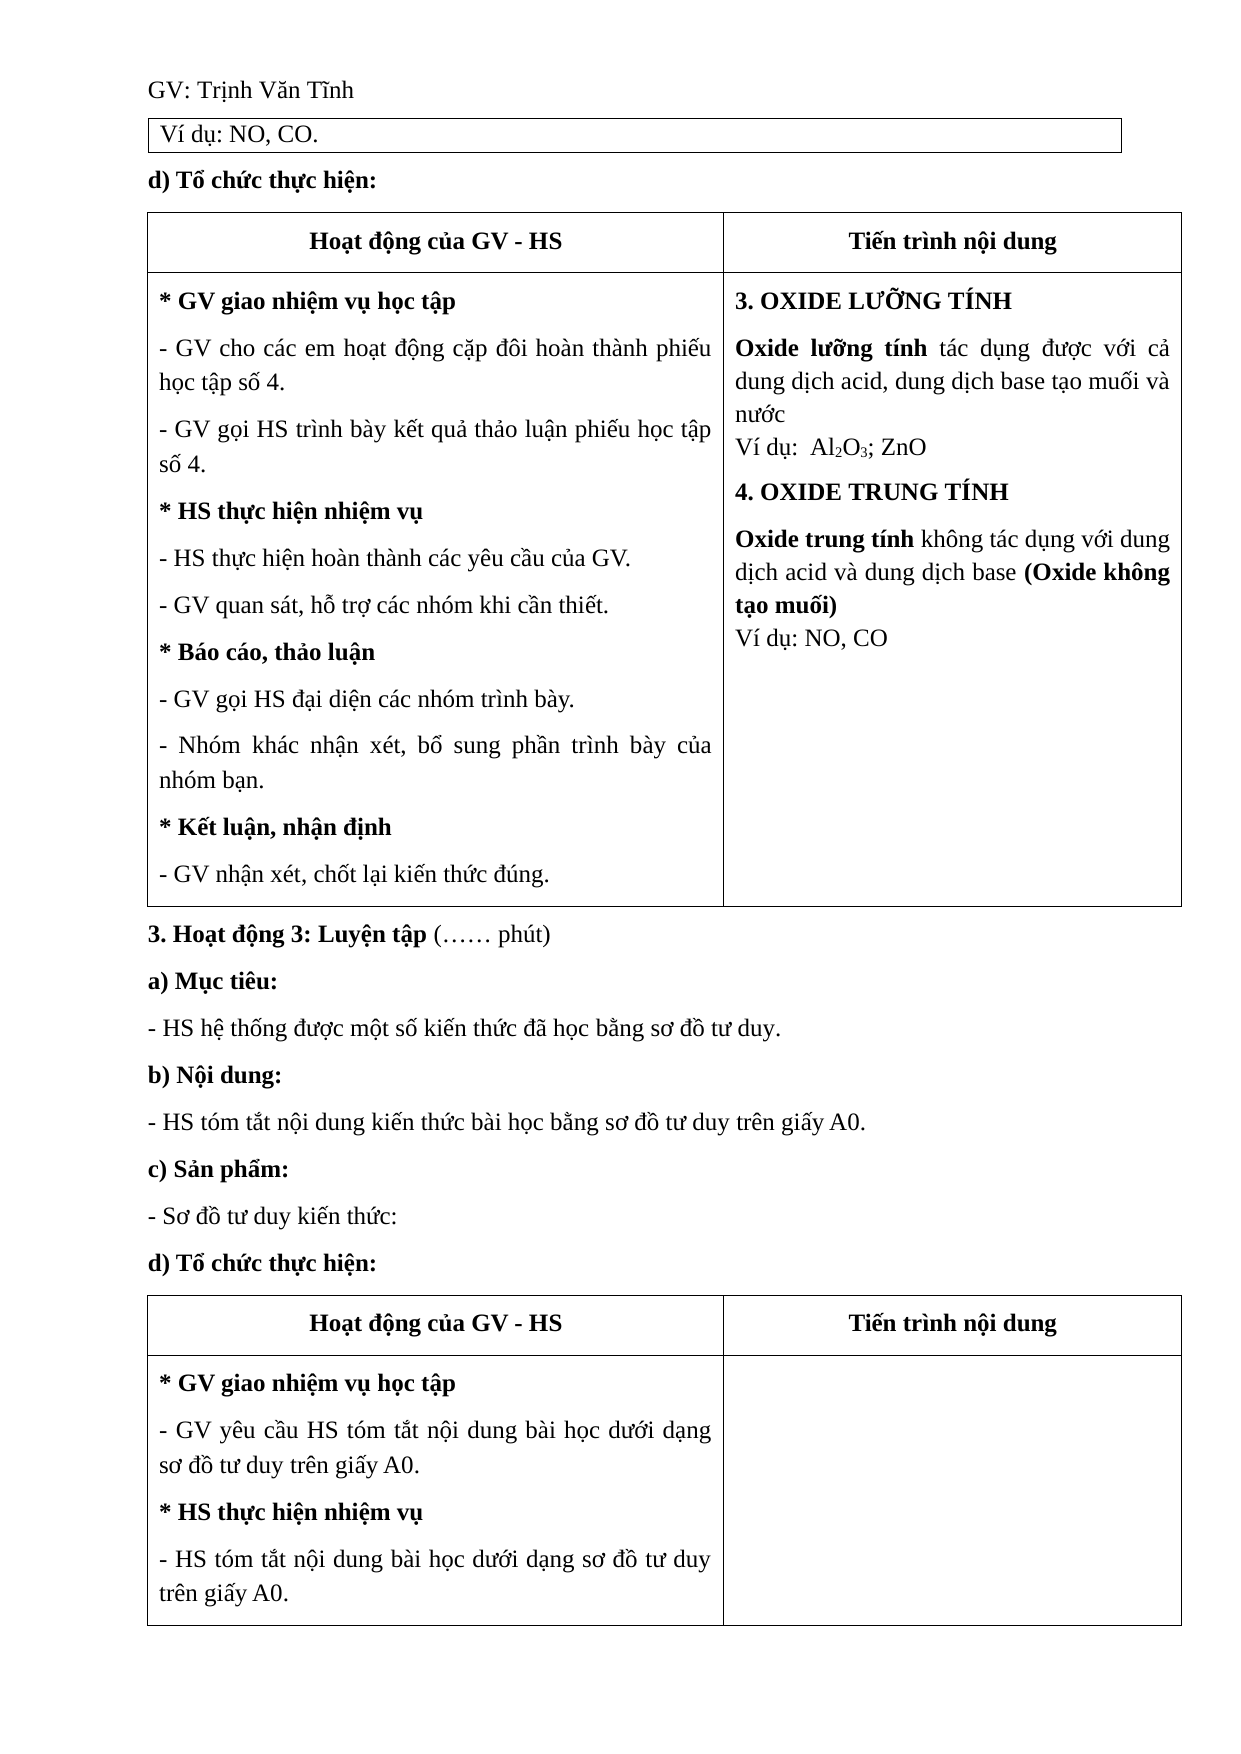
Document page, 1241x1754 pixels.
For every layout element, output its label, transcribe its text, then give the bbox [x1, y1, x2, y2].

table_header Tiến trình nội dung [724, 1296, 1181, 1355]
text d) Tổ chức thực hiện: [148, 1248, 1122, 1277]
text - Sơ đồ tư duy kiến thức: [148, 1201, 1122, 1230]
text d) Tổ chức thực hiện: [148, 165, 1122, 194]
text - HS tóm tắt nội dung kiến thức bài học bằng sơ đồ tư duy trên giấy A0. [148, 1107, 1122, 1136]
text 3. Hoạt động 3: Luyện tập (…… phút) [148, 919, 1122, 948]
text b) Nội dung: [148, 1060, 1122, 1089]
text a) Mục tiêu: [148, 966, 1122, 995]
text c) Sản phẩm: [148, 1154, 1122, 1183]
table_cell 3. OXIDE LƯỠNG TÍNH Oxide lưỡng tính tác dụng được với cả dung dịch acid, dung dịch base tạo muối và nước Ví dụ: Al2O3; ZnO 4. OXIDE TRUNG TÍNH Oxide trung tính không tác dụng với dung dịch acid và dung dịch base (Oxide không tạo muối) Ví dụ: NO, CO [724, 273, 1181, 906]
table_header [149, 119, 1121, 152]
table_header Hoạt động của GV - HS [148, 213, 723, 272]
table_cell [148, 1356, 723, 1625]
text - HS hệ thống được một số kiến thức đã học bằng sơ đồ tư duy. [148, 1013, 1122, 1042]
table_header Hoạt động của GV - HS [148, 1296, 723, 1355]
table_cell [724, 1356, 1181, 1625]
table_cell * GV giao nhiệm vụ học tập - GV cho các em hoạt động cặp đôi hoàn thành phiếu học tập số 4. - GV gọi HS trình bày kết quả thảo luận phiếu học tập số 4. * HS thực hiện nhiệm vụ - HS thực hiện hoàn thành các yêu cầu của GV. - GV quan sát, hỗ trợ các nhóm khi cần thiết. * Báo cáo, thảo luận - GV gọi HS đại diện các nhóm trình bày. - Nhóm khác nhận xét, bổ sung phần trình bày của nhóm bạn. * Kết luận, nhận định - GV nhận xét, chốt lại kiến thức đúng. [148, 273, 723, 906]
table_header Tiến trình nội dung [724, 213, 1181, 272]
